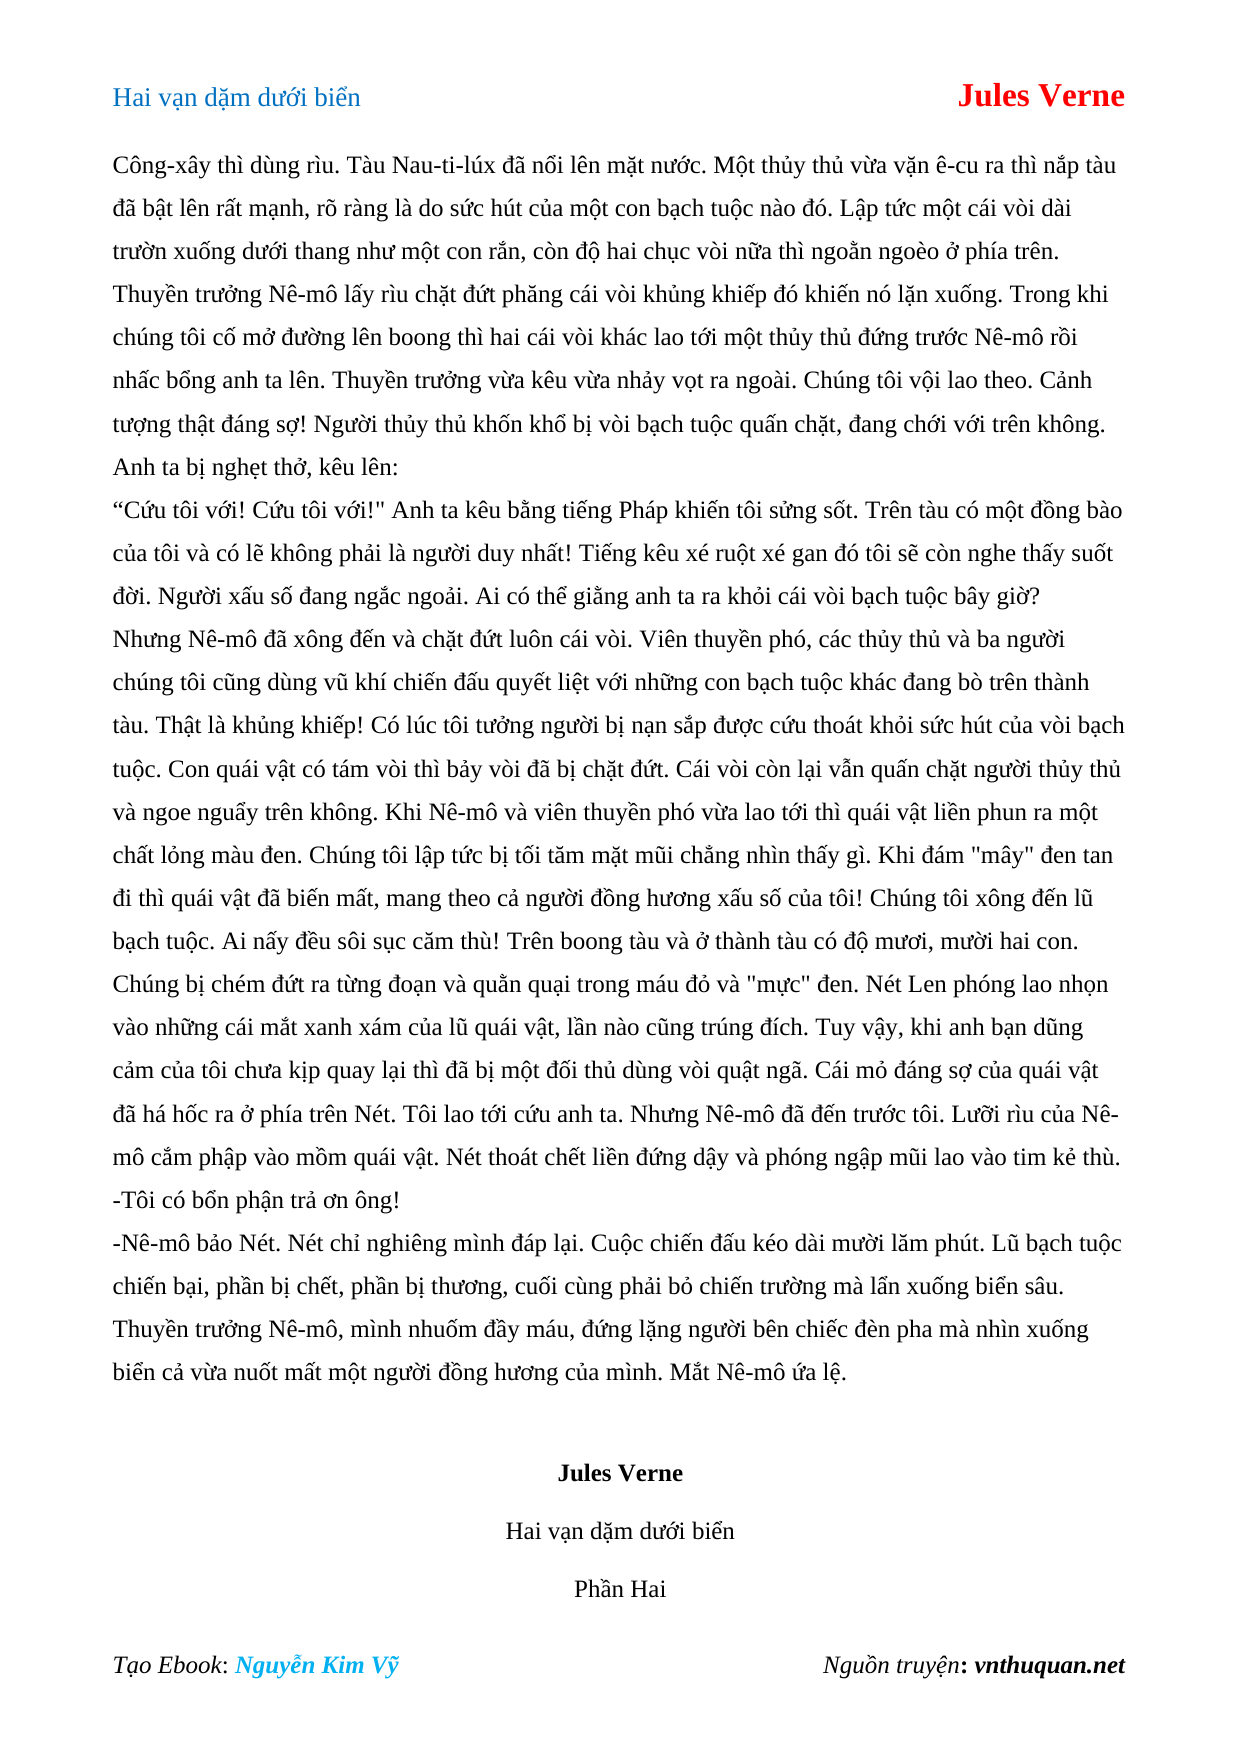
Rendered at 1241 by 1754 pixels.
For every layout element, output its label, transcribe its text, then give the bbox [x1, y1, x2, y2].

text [112, 150, 1128, 1386]
text Hai vạn dặm dưới biển [112, 1516, 1128, 1545]
text Jules Verne [112, 1458, 1128, 1487]
text Phần Hai [112, 1574, 1128, 1603]
